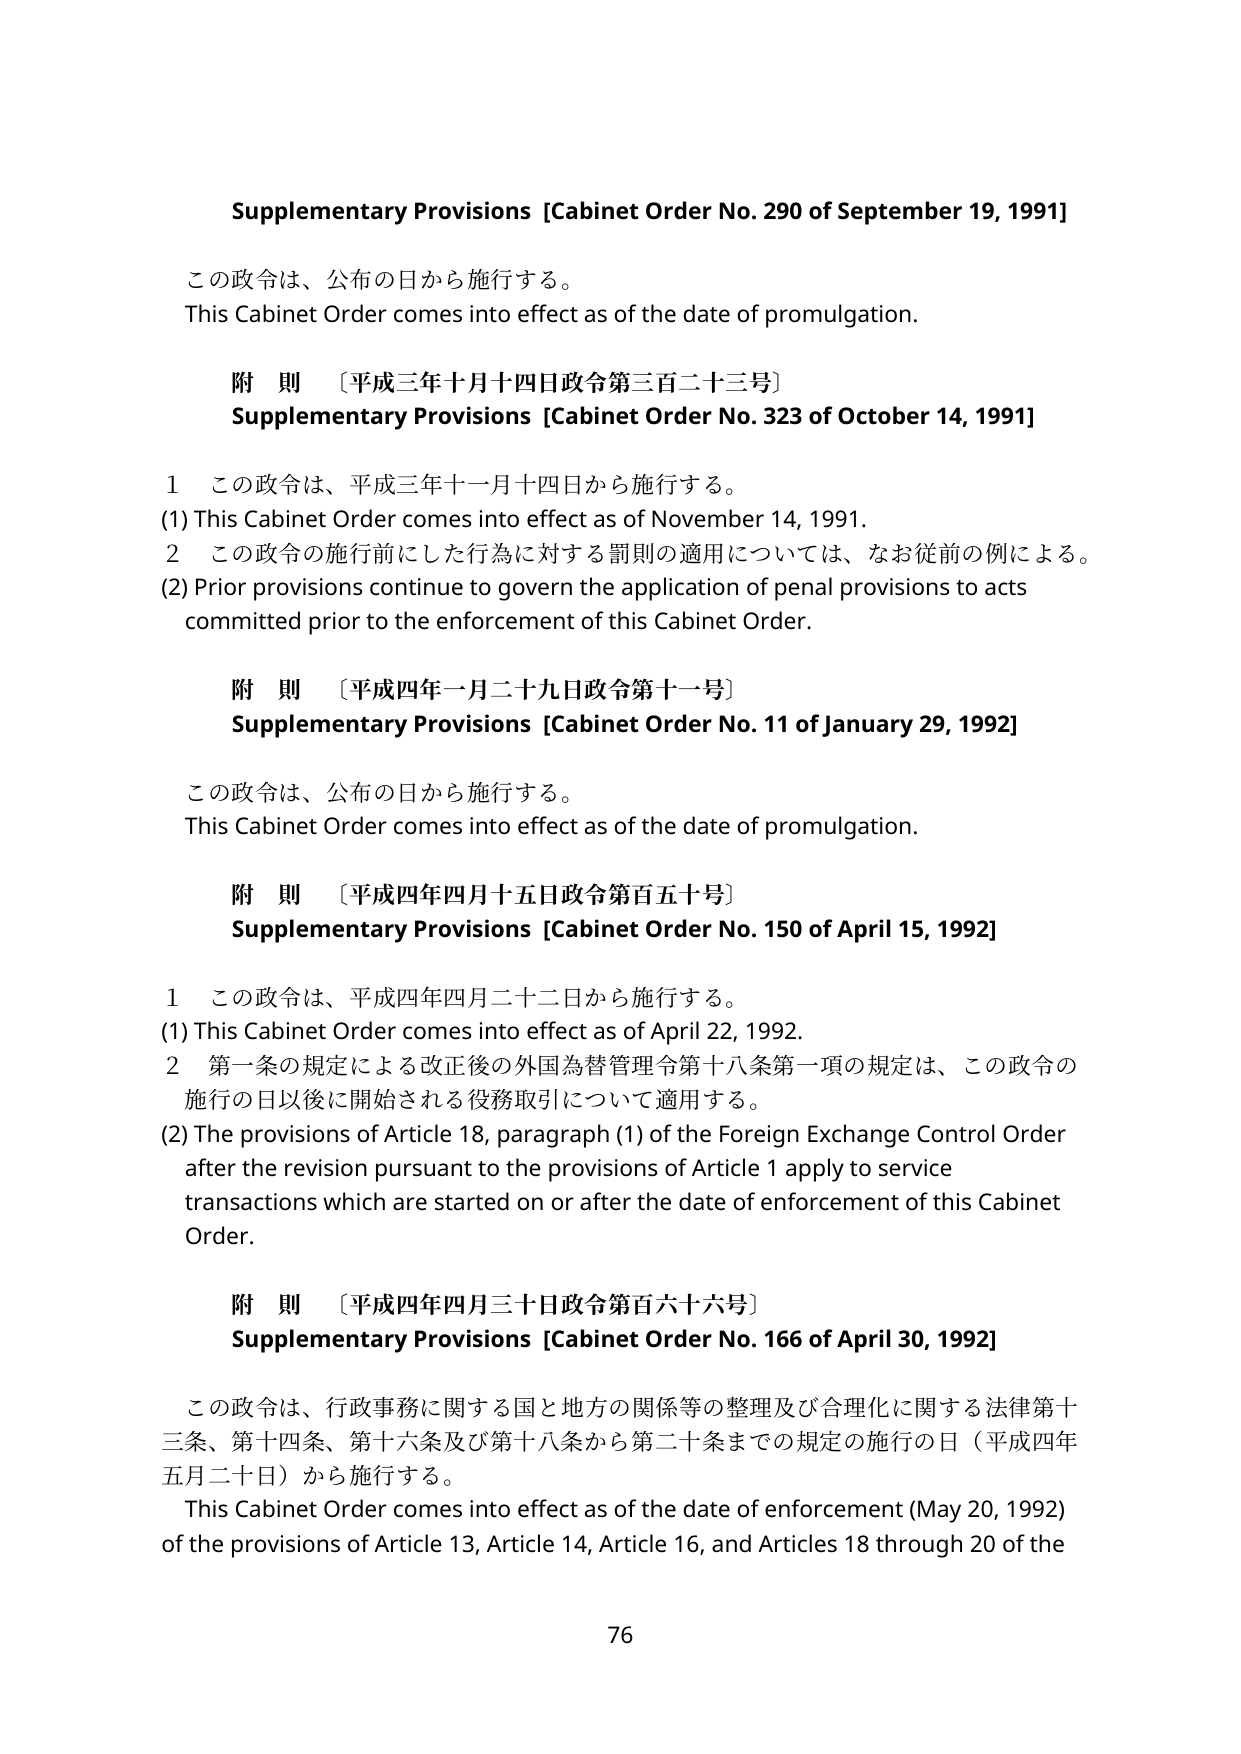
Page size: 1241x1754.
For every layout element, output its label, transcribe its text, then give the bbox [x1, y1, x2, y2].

text Supplementary Provisions [Cabinet Order No. 150 of April 15, 1992] [230, 911, 1079, 945]
text (1) This Cabinet Order comes into effect as of April 22, 1992. [161, 1014, 1079, 1048]
text 附 則 〔平成四年四月三十日政令第百六十六号〕 [230, 1287, 1079, 1321]
text Supplementary Provisions [Cabinet Order No. 11 of January 29, 1992] [230, 706, 1079, 740]
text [161, 1492, 1079, 1560]
text (1) This Cabinet Order comes into effect as of November 14, 1991. [161, 501, 1079, 535]
text この政令は、公布の日から施行する。 [161, 262, 1079, 296]
text ２ 第一条の規定による改正後の外国為替管理令第十八条第一項の規定は、この政令の施行の日以後に開始される役務取引について適用する。 [161, 1048, 1079, 1116]
text Supplementary Provisions [Cabinet Order No. 166 of April 30, 1992] [230, 1321, 1079, 1355]
text １ この政令は、平成三年十一月十四日から施行する。 [161, 467, 1079, 501]
text 附 則 〔平成四年四月十五日政令第百五十号〕 [230, 877, 1079, 911]
text この政令は、行政事務に関する国と地方の関係等の整理及び合理化に関する法律第十三条、第十四条、第十六条及び第十八条から第二十条までの規定の施行の日（平成四年五月二十日）から施行する。 [161, 1389, 1079, 1492]
text (2) Prior provisions continue to govern the application of penal provisions to acts committed prior to the enforcement of this Cabinet Order. [161, 569, 1079, 638]
text １ この政令は、平成四年四月二十二日から施行する。 [161, 979, 1079, 1014]
text Supplementary Provisions [Cabinet Order No. 290 of September 19, 1991] [230, 194, 1079, 228]
text 附 則 〔平成四年一月二十九日政令第十一号〕 [230, 672, 1079, 706]
text この政令は、公布の日から施行する。 [161, 774, 1079, 809]
text (2) The provisions of Article 18, paragraph (1) of the Foreign Exchange Control Order after the revision pursuant to the provisions of Article 1 apply to service transactions which are started on or after the date of enforcement of this Cabinet Order. [161, 1116, 1079, 1253]
text 附 則 〔平成三年十月十四日政令第三百二十三号〕 [230, 364, 1079, 399]
text Supplementary Provisions [Cabinet Order No. 323 of October 14, 1991] [230, 399, 1079, 433]
text ２ この政令の施行前にした行為に対する罰則の適用については、なお従前の例による。 [161, 535, 1079, 569]
text This Cabinet Order comes into effect as of the date of promulgation. [161, 296, 1079, 330]
text This Cabinet Order comes into effect as of the date of promulgation. [161, 809, 1079, 843]
